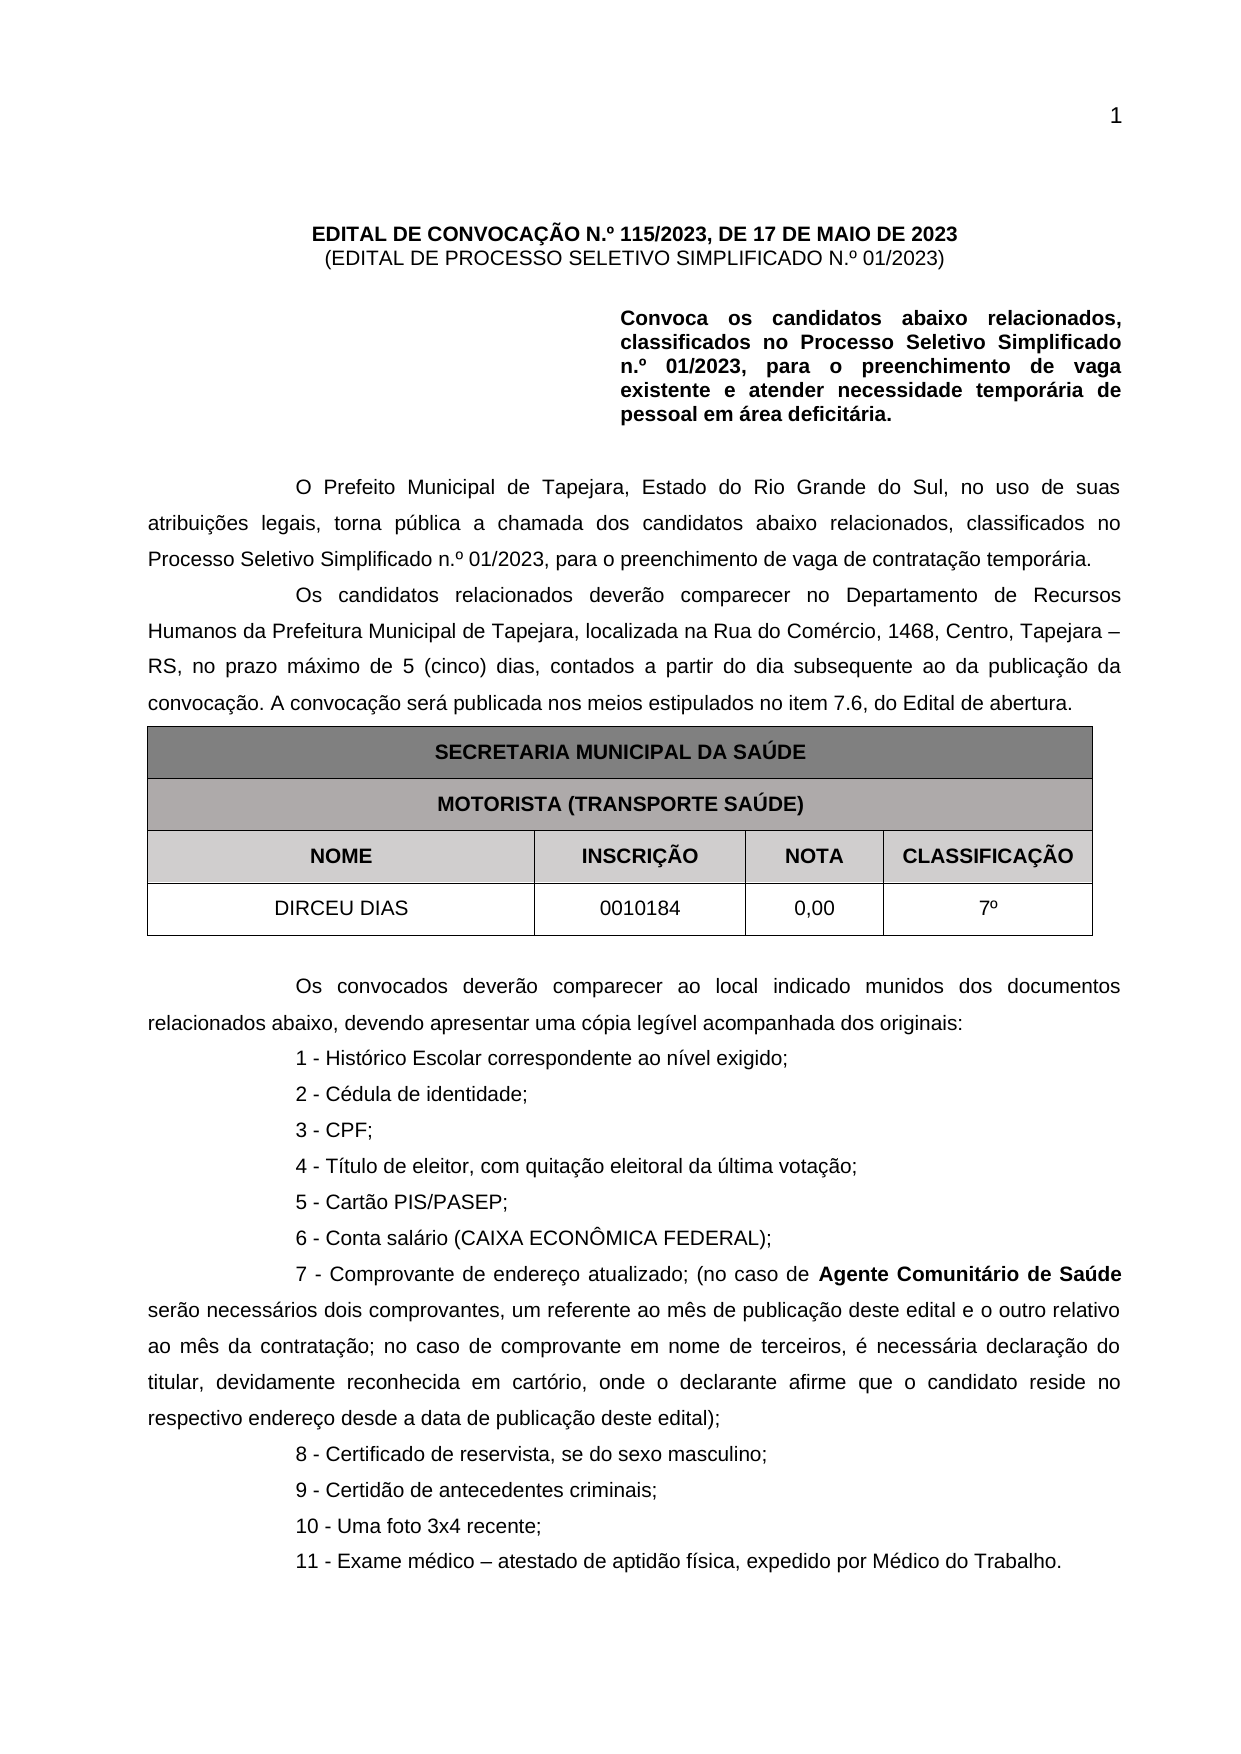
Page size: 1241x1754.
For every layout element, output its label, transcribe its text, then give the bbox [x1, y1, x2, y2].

text 2 - Cédula de identidade; [148, 1082, 1122, 1106]
text 6 - Conta salário (CAIXA ECONÔMICA FEDERAL); [148, 1226, 1122, 1250]
text 11 - Exame médico – atestado de aptidão física, expedido por Médico do Trabalho. [148, 1549, 1122, 1573]
text 8 - Certificado de reservista, se do sexo masculino; [148, 1442, 1122, 1466]
text 10 - Uma foto 3x4 recente; [148, 1513, 1122, 1537]
table_cell NOTA [746, 831, 883, 882]
text EDITAL DE CONVOCAÇÃO N.º 115/2023, DE 17 DE MAIO DE 2023 [148, 222, 1122, 246]
text 4 - Título de eleitor, com quitação eleitoral da última votação; [148, 1154, 1122, 1178]
text 7 - Comprovante de endereço atualizado; (no caso de Agente Comunitário de Saúde serão necessários dois comprovantes, um referente ao mês de publicação deste edital e o outro relativo ao mês da contratação; no caso de comprovante em nome de terceiros, é necessária declaração do titular, devidamente reconhecida em cartório, onde o declarante afirme que o candidato reside no respectivo endereço desde a data de publicação deste edital); [148, 1262, 1122, 1429]
table_cell 0,00 [746, 884, 883, 934]
table_cell CLASSIFICAÇÃO [884, 831, 1092, 882]
text Os candidatos relacionados deverão comparecer no Departamento de Recursos Humanos da Prefeitura Municipal de Tapejara, localizada na Rua do Comércio, 1468, Centro, Tapejara – RS, no prazo máximo de 5 (cinco) dias, contados a partir do dia subsequente ao da publicação da convocação. A convocação será publicada nos meios estipulados no item 7.6, do Edital de abertura. [148, 582, 1122, 714]
text Os convocados deverão comparecer ao local indicado munidos dos documentos relacionados abaixo, devendo apresentar uma cópia legível acompanhada dos originais: [148, 974, 1122, 1034]
table_cell 0010184 [535, 884, 745, 934]
table_cell DIRCEU DIAS [148, 884, 534, 934]
text 1 - Histórico Escolar correspondente ao nível exigido; [148, 1046, 1122, 1070]
table_cell 7º [884, 884, 1092, 934]
text 3 - CPF; [148, 1118, 1122, 1142]
table_cell NOME [148, 831, 534, 882]
table_cell INSCRIÇÃO [535, 831, 745, 882]
text Convoca os candidatos abaixo relacionados, classificados no Processo Seletivo Simplificado n.º 01/2023, para o preenchimento de vaga existente e atender necessidade temporária de pessoal em área deficitária. [620, 306, 1122, 426]
table_cell MOTORISTA (TRANSPORTE SAÚDE) [148, 779, 1092, 830]
text O Prefeito Municipal de Tapejara, Estado do Rio Grande do Sul, no uso de suas atribuições legais, torna pública a chamada dos candidatos abaixo relacionados, classificados no Processo Seletivo Simplificado n.º 01/2023, para o preenchimento de vaga de contratação temporária. [148, 475, 1122, 571]
text 5 - Cartão PIS/PASEP; [148, 1190, 1122, 1214]
text (EDITAL DE PROCESSO SELETIVO SIMPLIFICADO N.º 01/2023) [148, 246, 1122, 269]
text 9 - Certidão de antecedentes criminais; [148, 1477, 1122, 1501]
table_header SECRETARIA MUNICIPAL DA SAÚDE [148, 727, 1092, 778]
